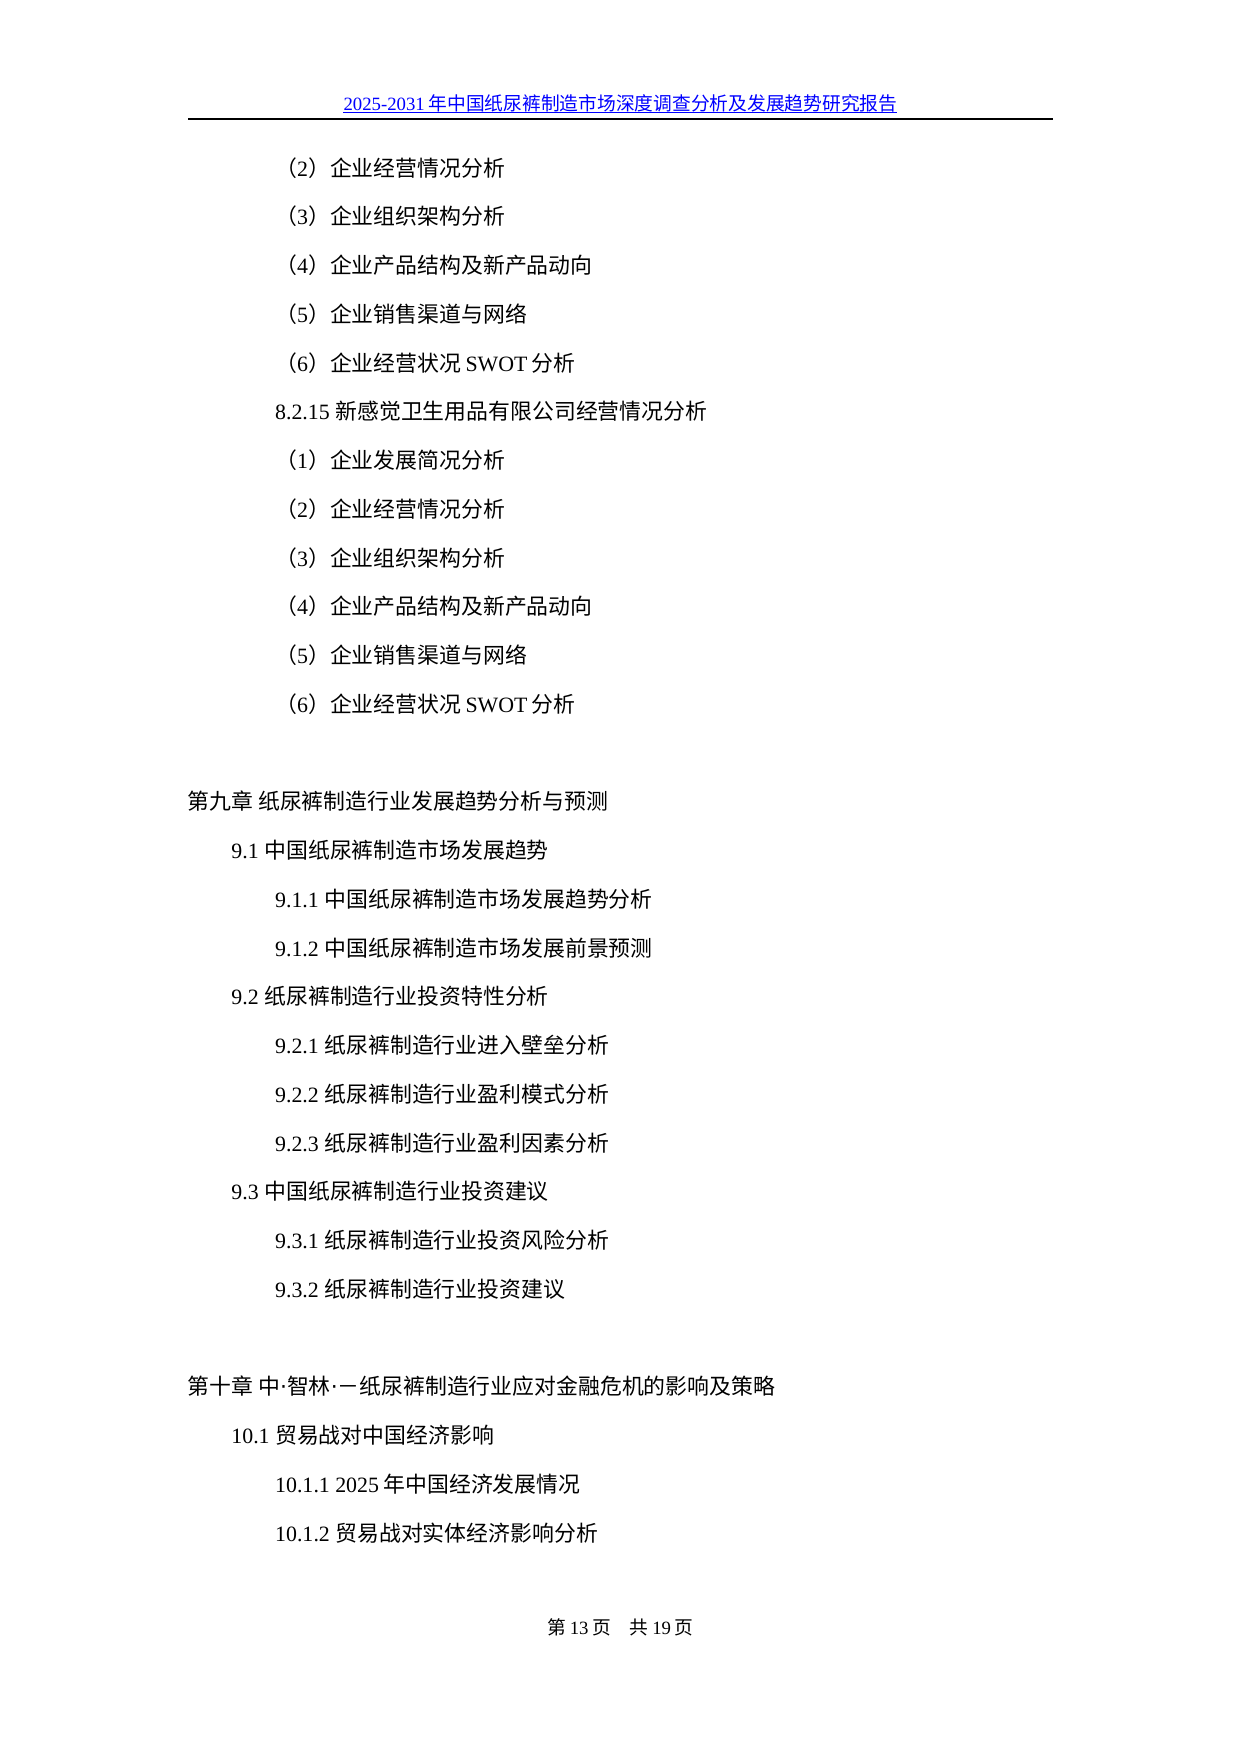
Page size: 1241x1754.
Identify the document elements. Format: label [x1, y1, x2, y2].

text [187, 150, 1053, 1548]
